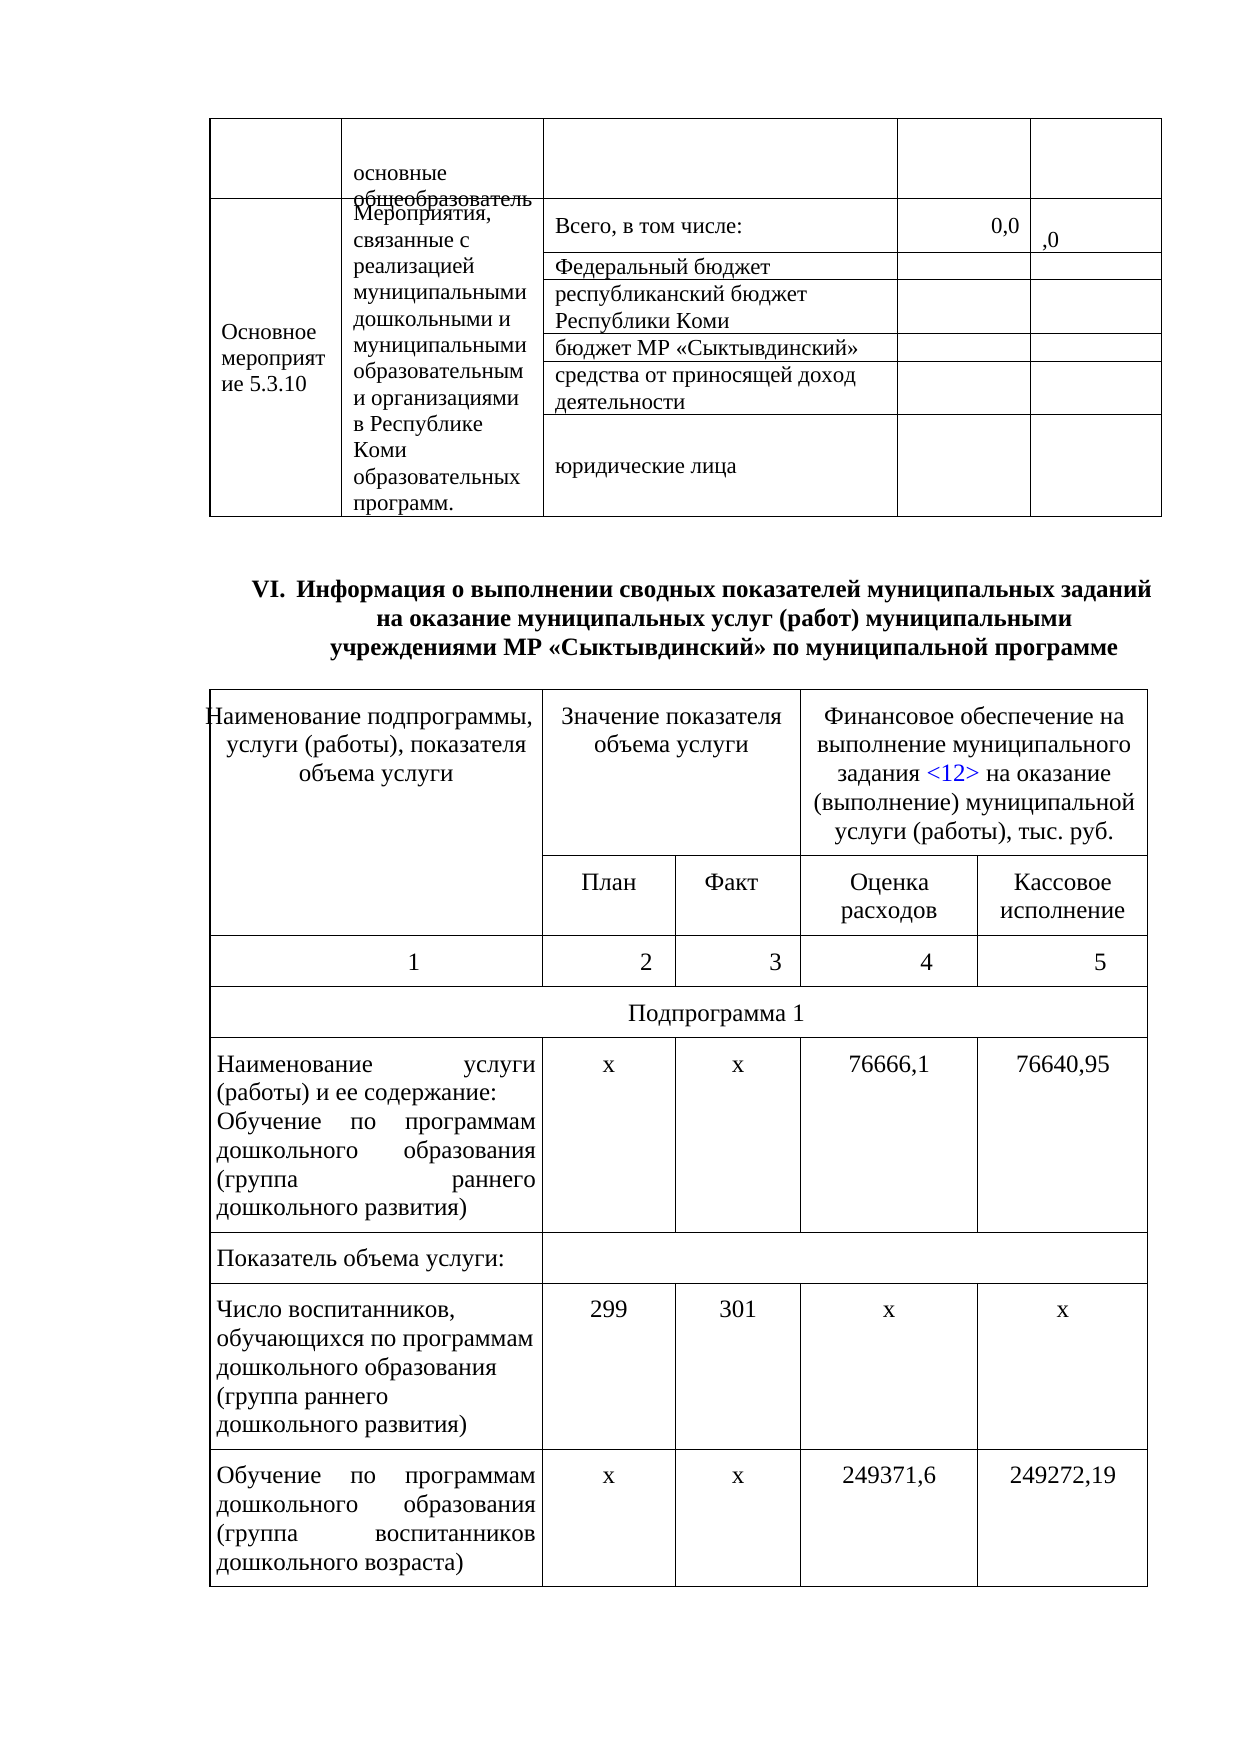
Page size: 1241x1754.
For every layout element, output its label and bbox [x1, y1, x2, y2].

table_header [187, 118, 1178, 1587]
